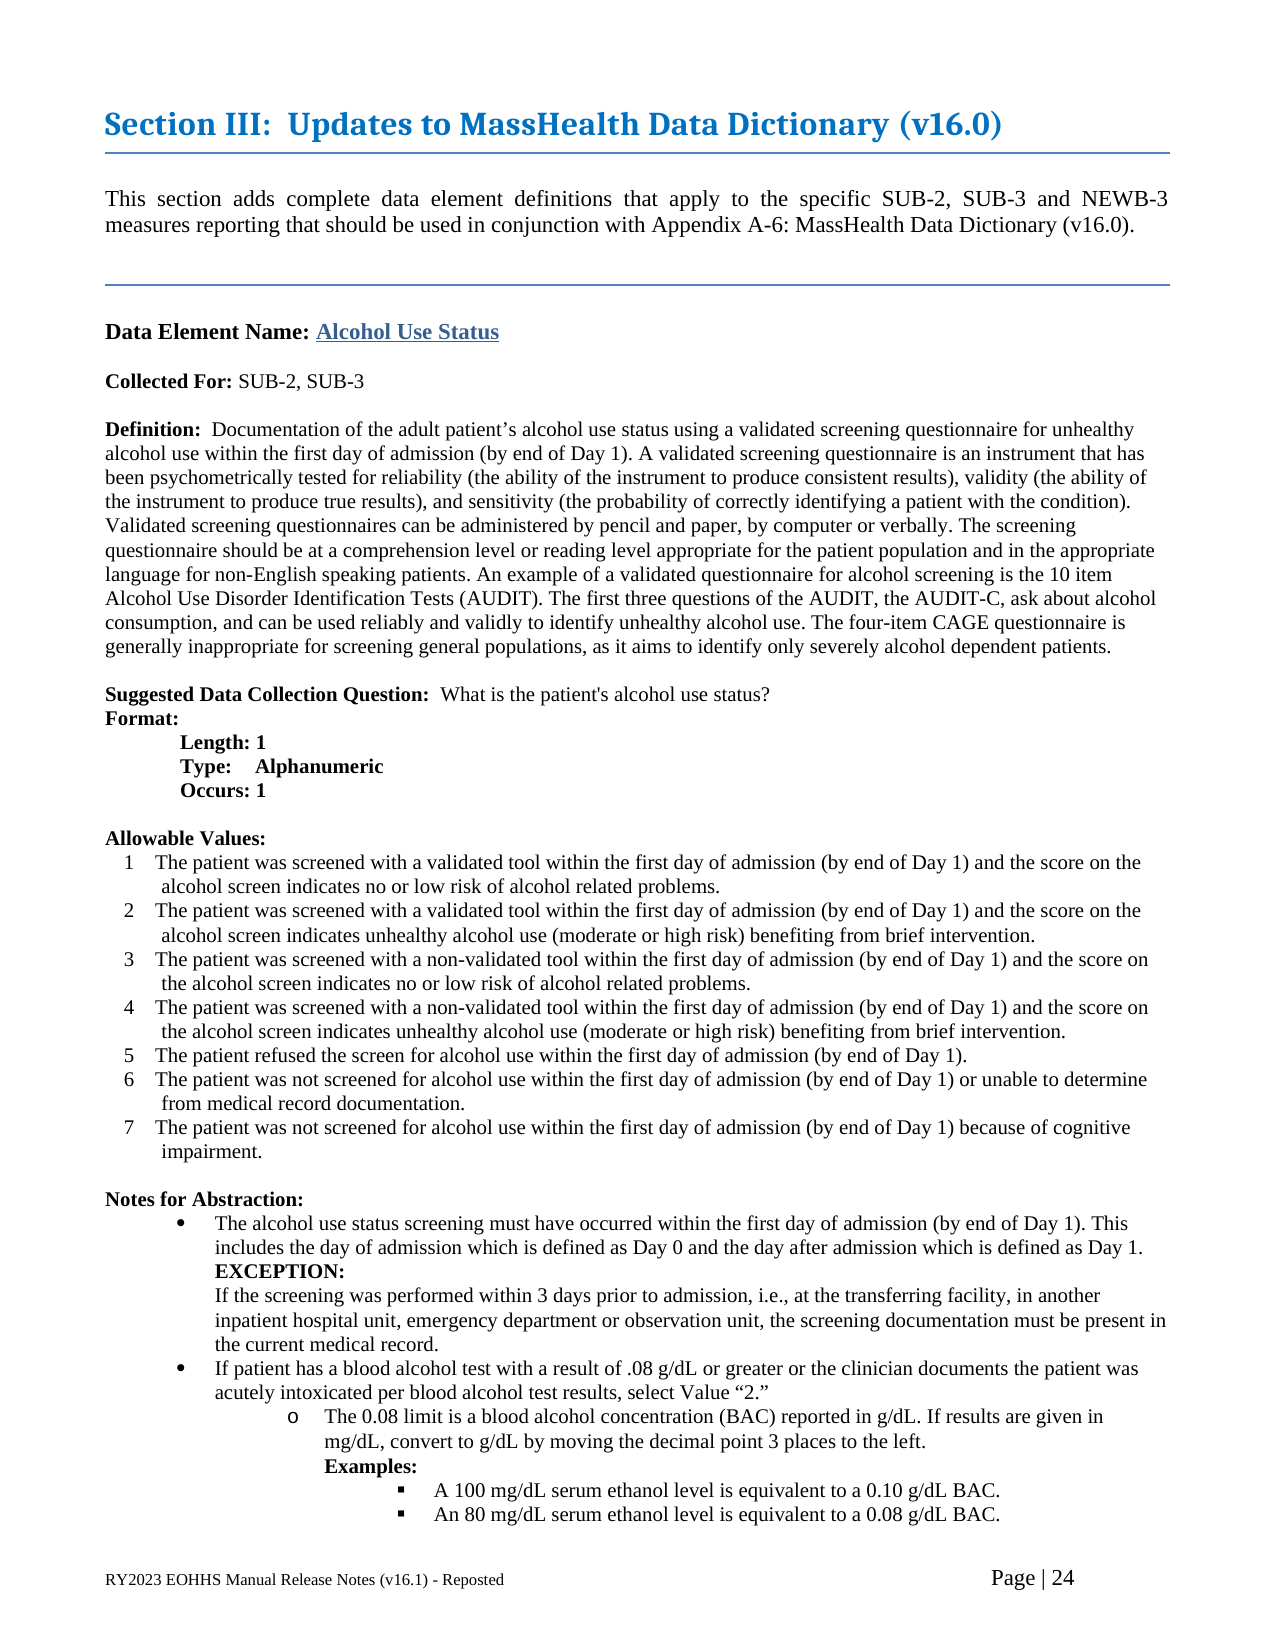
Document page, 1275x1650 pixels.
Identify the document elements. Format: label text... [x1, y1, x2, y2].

text 4 The patient was screened with a non-validated tool within the first day of admission (by end of Day 1) and the score on the alcohol screen indicates unhealthy alcohol use (moderate or high risk) benefiting from brief intervention. [124, 995, 1170, 1043]
title Section III: Updates to MassHealth Data Dictionary (v16.0) [105, 105, 1170, 152]
text 2 The patient was screened with a validated tool within the first day of admission (by end of Day 1) and the score on the alcohol screen indicates unhealthy alcohol use (moderate or high risk) benefiting from brief intervention. [124, 898, 1170, 947]
text Type: Alphanumeric [180, 754, 1170, 778]
text 5 The patient refused the screen for alcohol use within the first day of admission (by end of Day 1). [124, 1043, 1170, 1067]
list A 100 mg/dL serum ethanol level is equivalent to a 0.10 g/dL BAC. [396, 1478, 1170, 1502]
text Length: 1 [180, 730, 1170, 754]
list The 0.08 limit is a blood alcohol concentration (BAC) reported in g/dL. If results are given in mg/dL, convert to g/dL by moving the decimal point 3 places to the left. Examples: [287, 1404, 1170, 1478]
text Definition: Documentation of the adult patient’s alcohol use status using a validated screening questionnaire for unhealthy alcohol use within the first day of admission (by end of Day 1). A validated screening questionnaire is an instrument that has been psychometrically tested for reliability (the ability of the instrument to produce consistent results), validity (the ability of the instrument to produce true results), and sensitivity (the probability of correctly identifying a patient with the condition). Validated screening questionnaires can be administered by pencil and paper, by computer or verbally. The screening questionnaire should be at a comprehension level or reading level appropriate for the patient population and in the appropriate language for non-English speaking patients. An example of a validated questionnaire for alcohol screening is the 10 item Alcohol Use Disorder Identification Tests (AUDIT). The first three questions of the AUDIT, the AUDIT-C, ask about alcohol consumption, and can be used reliably and validly to identify unhealthy alcohol use. The four-item CAGE questionnaire is generally inappropriate for screening general populations, as it aims to identify only severely alcohol dependent patients. [105, 417, 1170, 658]
text Occurs: 1 [180, 778, 1170, 802]
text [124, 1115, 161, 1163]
text Allowable Values: [105, 826, 1170, 850]
text Data Element Name: Alcohol Use Status [105, 318, 1170, 344]
text 3 The patient was screened with a non-validated tool within the first day of admission (by end of Day 1) and the score on the alcohol screen indicates no or low risk of alcohol related problems. [124, 947, 1170, 995]
list An 80 mg/dL serum ethanol level is equivalent to a 0.08 g/dL BAC. [396, 1502, 1170, 1526]
text Format: [105, 706, 1170, 730]
text Collected For: SUB-2, SUB-3 [105, 369, 1170, 393]
text Suggested Data Collection Question: What is the patient's alcohol use status? [105, 682, 1170, 706]
text 1 The patient was screened with a validated tool within the first day of admission (by end of Day 1) and the score on the alcohol screen indicates no or low risk of alcohol related problems. [124, 850, 1170, 898]
list If patient has a blood alcohol test with a result of .08 g/dL or greater or the clinician documents the patient was acutely intoxicated per blood alcohol test results, select Value “2.” [177, 1356, 1170, 1404]
text Notes for Abstraction: [105, 1187, 1170, 1211]
list The alcohol use status screening must have occurred within the first day of admission (by end of Day 1). This includes the day of admission which is defined as Day 0 and the day after admission which is defined as Day 1. EXCEPTION: If the screening was performed within 3 days prior to admission, i.e., at the transferring facility, in another inpatient hospital unit, emergency department or observation unit, the screening documentation must be present in the current medical record. [177, 1211, 1170, 1356]
text 7 The patient was not screened for alcohol use within the first day of admission (by end of Day 1) because of cognitive impairment. [262, 1115, 1170, 1163]
text This section adds complete data element definitions that apply to the specific SUB-2, SUB-3 and NEWB-3 measures reporting that should be used in conjunction with Appendix A-6: MassHealth Data Dictionary (v16.0). [105, 185, 1170, 238]
text 6 The patient was not screened for alcohol use within the first day of admission (by end of Day 1) or unable to determine from medical record documentation. [124, 1067, 1170, 1115]
